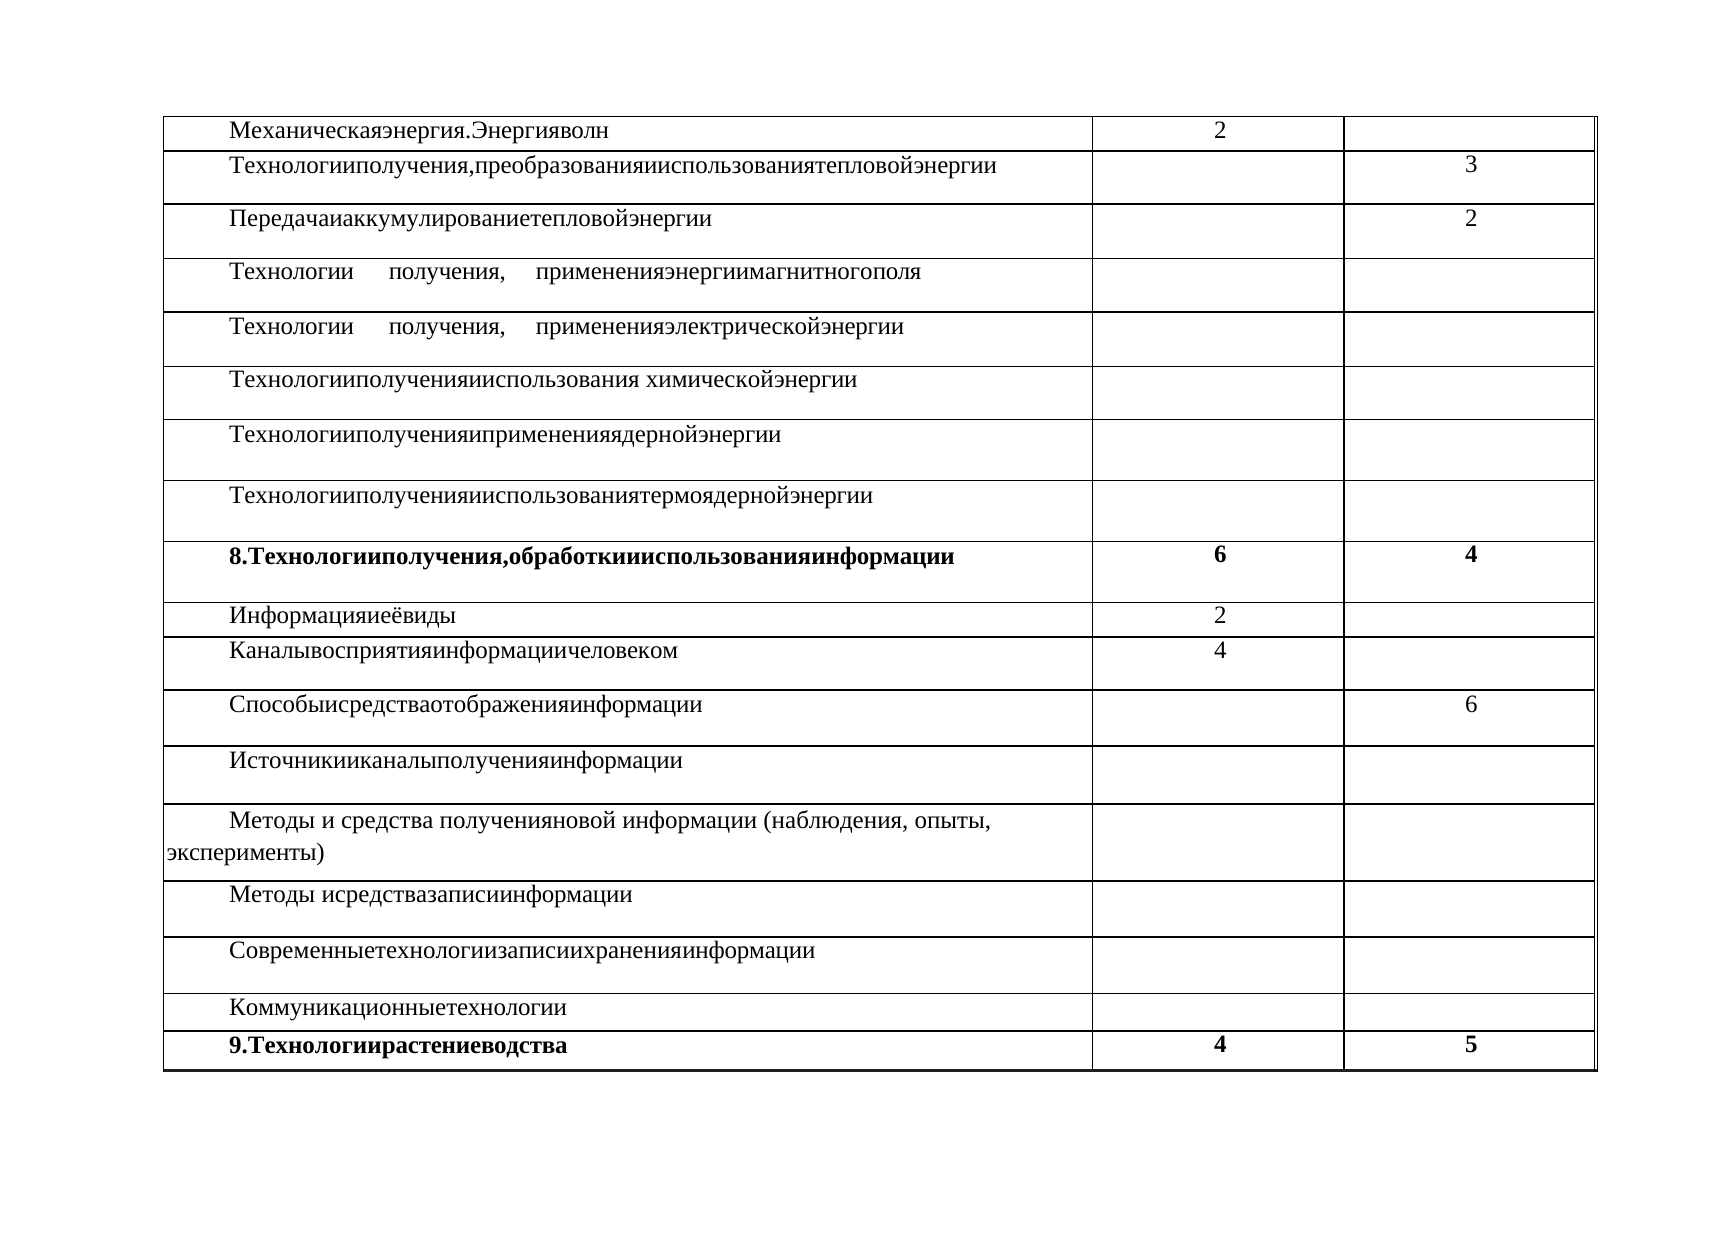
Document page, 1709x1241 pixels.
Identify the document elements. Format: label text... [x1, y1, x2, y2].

table_cell Информацияиеёвиды [164, 603, 1092, 636]
table_header 2 [1093, 117, 1343, 150]
table_cell [1093, 481, 1343, 541]
table_cell [1345, 994, 1594, 1030]
table_header Механическаяэнергия.Энергияволн [164, 117, 1092, 150]
table_cell Технологииполучения,преобразованияииспользованиятепловойэнергии [164, 152, 1092, 203]
table_header [1345, 117, 1594, 150]
table_cell [1093, 313, 1343, 366]
table_cell [1093, 259, 1343, 311]
table_cell 4 [1345, 542, 1594, 602]
table_cell Технологии получения, примененияэлектрическойэнергии [164, 313, 1092, 366]
table_cell [1093, 152, 1343, 203]
table_cell Каналывосприятияинформациичеловеком [164, 638, 1092, 689]
table_cell Технологииполученияииспользованиятермоядернойэнергии [164, 481, 1092, 541]
table_cell [1093, 205, 1343, 258]
table_cell Передачаиаккумулированиетепловойэнергии [164, 205, 1092, 258]
table_cell Технологииполученияииспользования химическойэнергии [164, 367, 1092, 419]
table_cell Технологииполученияипримененияядернойэнергии [164, 420, 1092, 480]
table_cell [1345, 882, 1594, 936]
table_cell 9.Технологиирастениеводства [164, 1032, 1092, 1069]
table_cell Современныетехнологиизаписиихраненияинформации [164, 938, 1092, 992]
table_cell Методы исредствазаписиинформации [164, 882, 1092, 936]
table_cell 4 [1093, 1032, 1343, 1069]
table_cell 2 [1345, 205, 1594, 258]
table_cell 6 [1345, 691, 1594, 745]
table_cell 5 [1345, 1032, 1594, 1069]
table_cell [1093, 747, 1343, 803]
table_cell [1345, 638, 1594, 689]
table_cell [1345, 259, 1594, 311]
table_cell Источникииканалыполученияинформации [164, 747, 1092, 803]
table_cell [1345, 603, 1594, 636]
table_cell 8.Технологииполучения,обработкиииспользованияинформации [164, 542, 1092, 602]
table_cell [1093, 367, 1343, 419]
table_cell [1345, 367, 1594, 419]
table_cell [1345, 805, 1594, 880]
table_cell 6 [1093, 542, 1343, 602]
table_cell [1093, 805, 1343, 880]
table_cell 3 [1345, 152, 1594, 203]
table_cell Методы и средства полученияновой информации (наблюдения, опыты, эксперименты) [164, 805, 1092, 880]
table_cell [1093, 938, 1343, 992]
table_cell [1093, 420, 1343, 480]
table_cell [1345, 938, 1594, 992]
table_cell [1093, 691, 1343, 745]
table_cell Коммуникационныетехнологии [164, 994, 1092, 1030]
table_cell Способыисредстваотображенияинформации [164, 691, 1092, 745]
table_cell [1093, 994, 1343, 1030]
table_cell Технологии получения, примененияэнергиимагнитногополя [164, 259, 1092, 311]
table_cell [1345, 481, 1594, 541]
table_cell 4 [1093, 638, 1343, 689]
table_cell [1345, 420, 1594, 480]
table_cell [1345, 747, 1594, 803]
table_cell [1345, 313, 1594, 366]
table_cell [1093, 882, 1343, 936]
table_cell 2 [1093, 603, 1343, 636]
